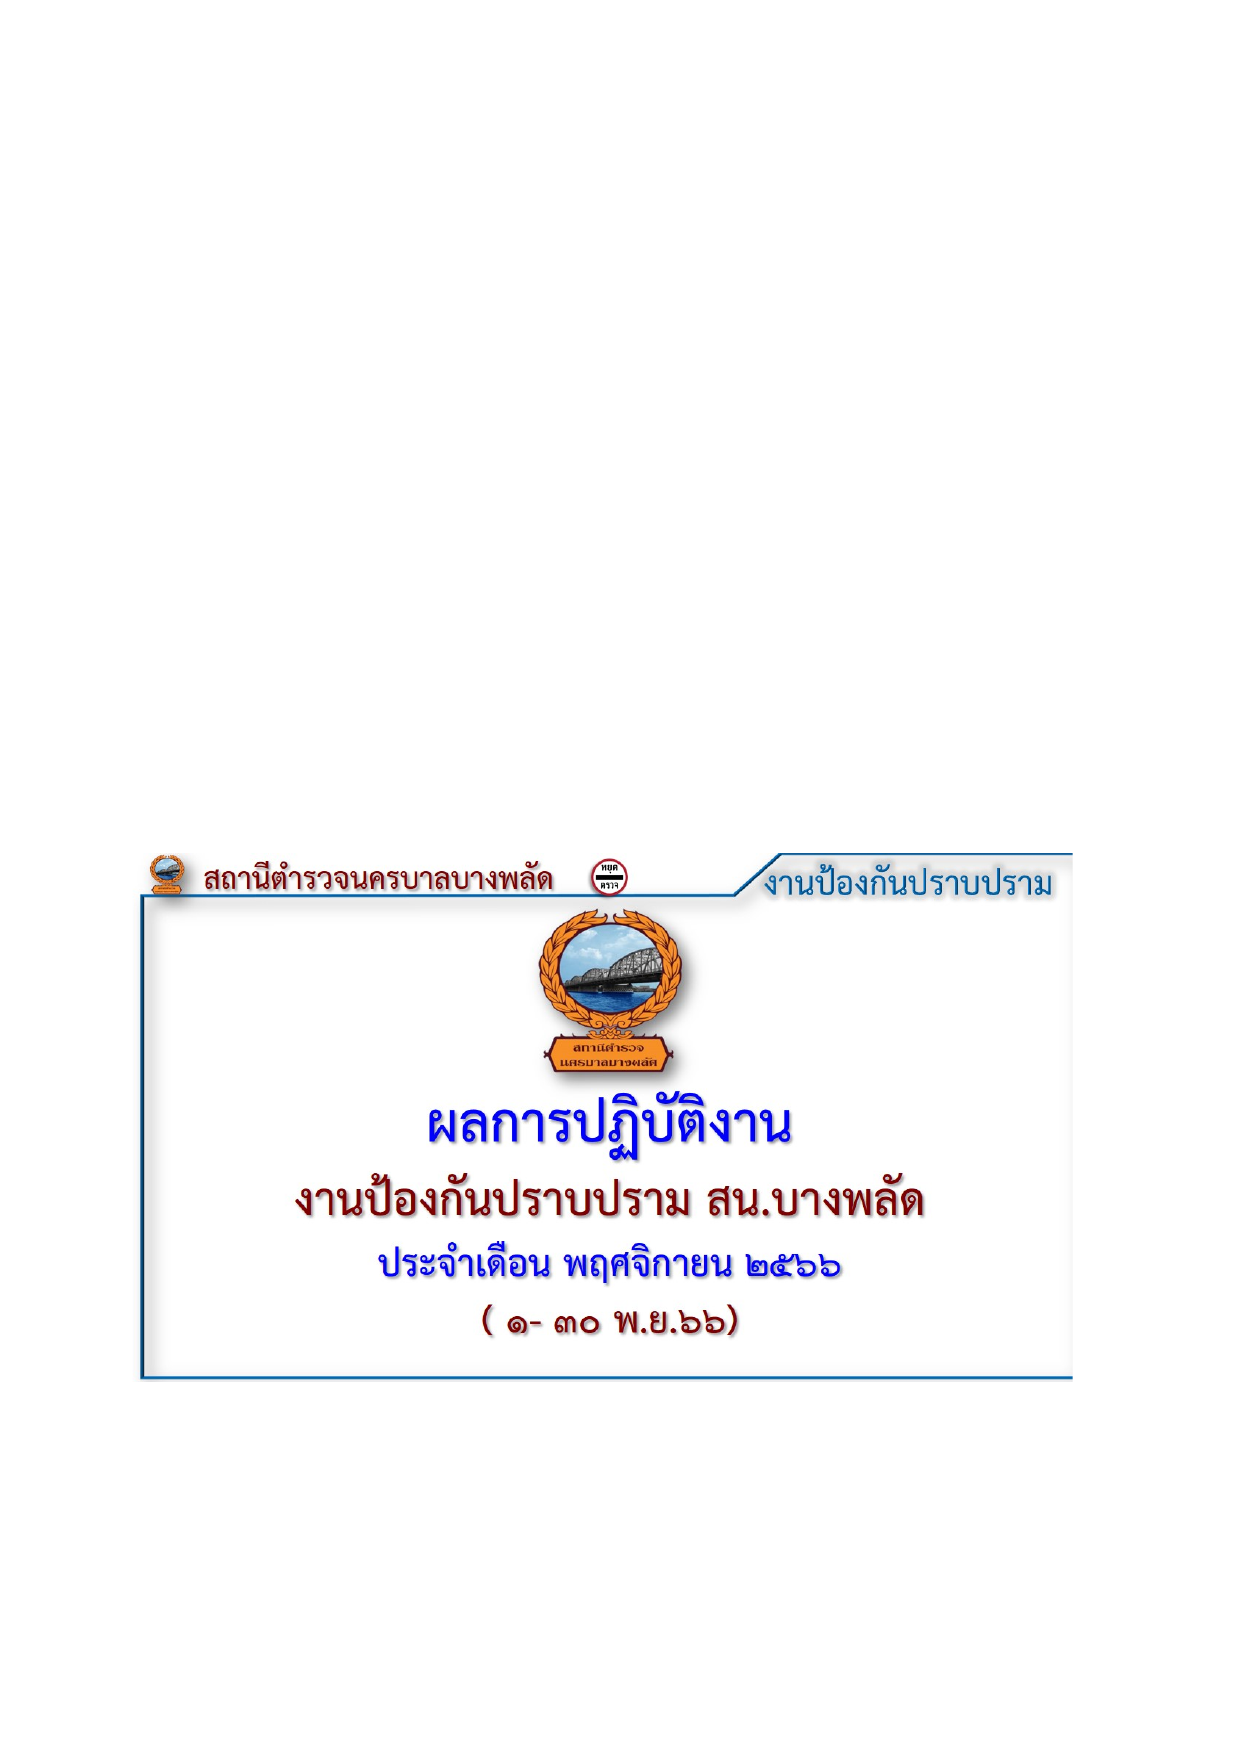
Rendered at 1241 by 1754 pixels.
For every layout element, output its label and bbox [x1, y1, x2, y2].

picture [132, 853, 1073, 1382]
